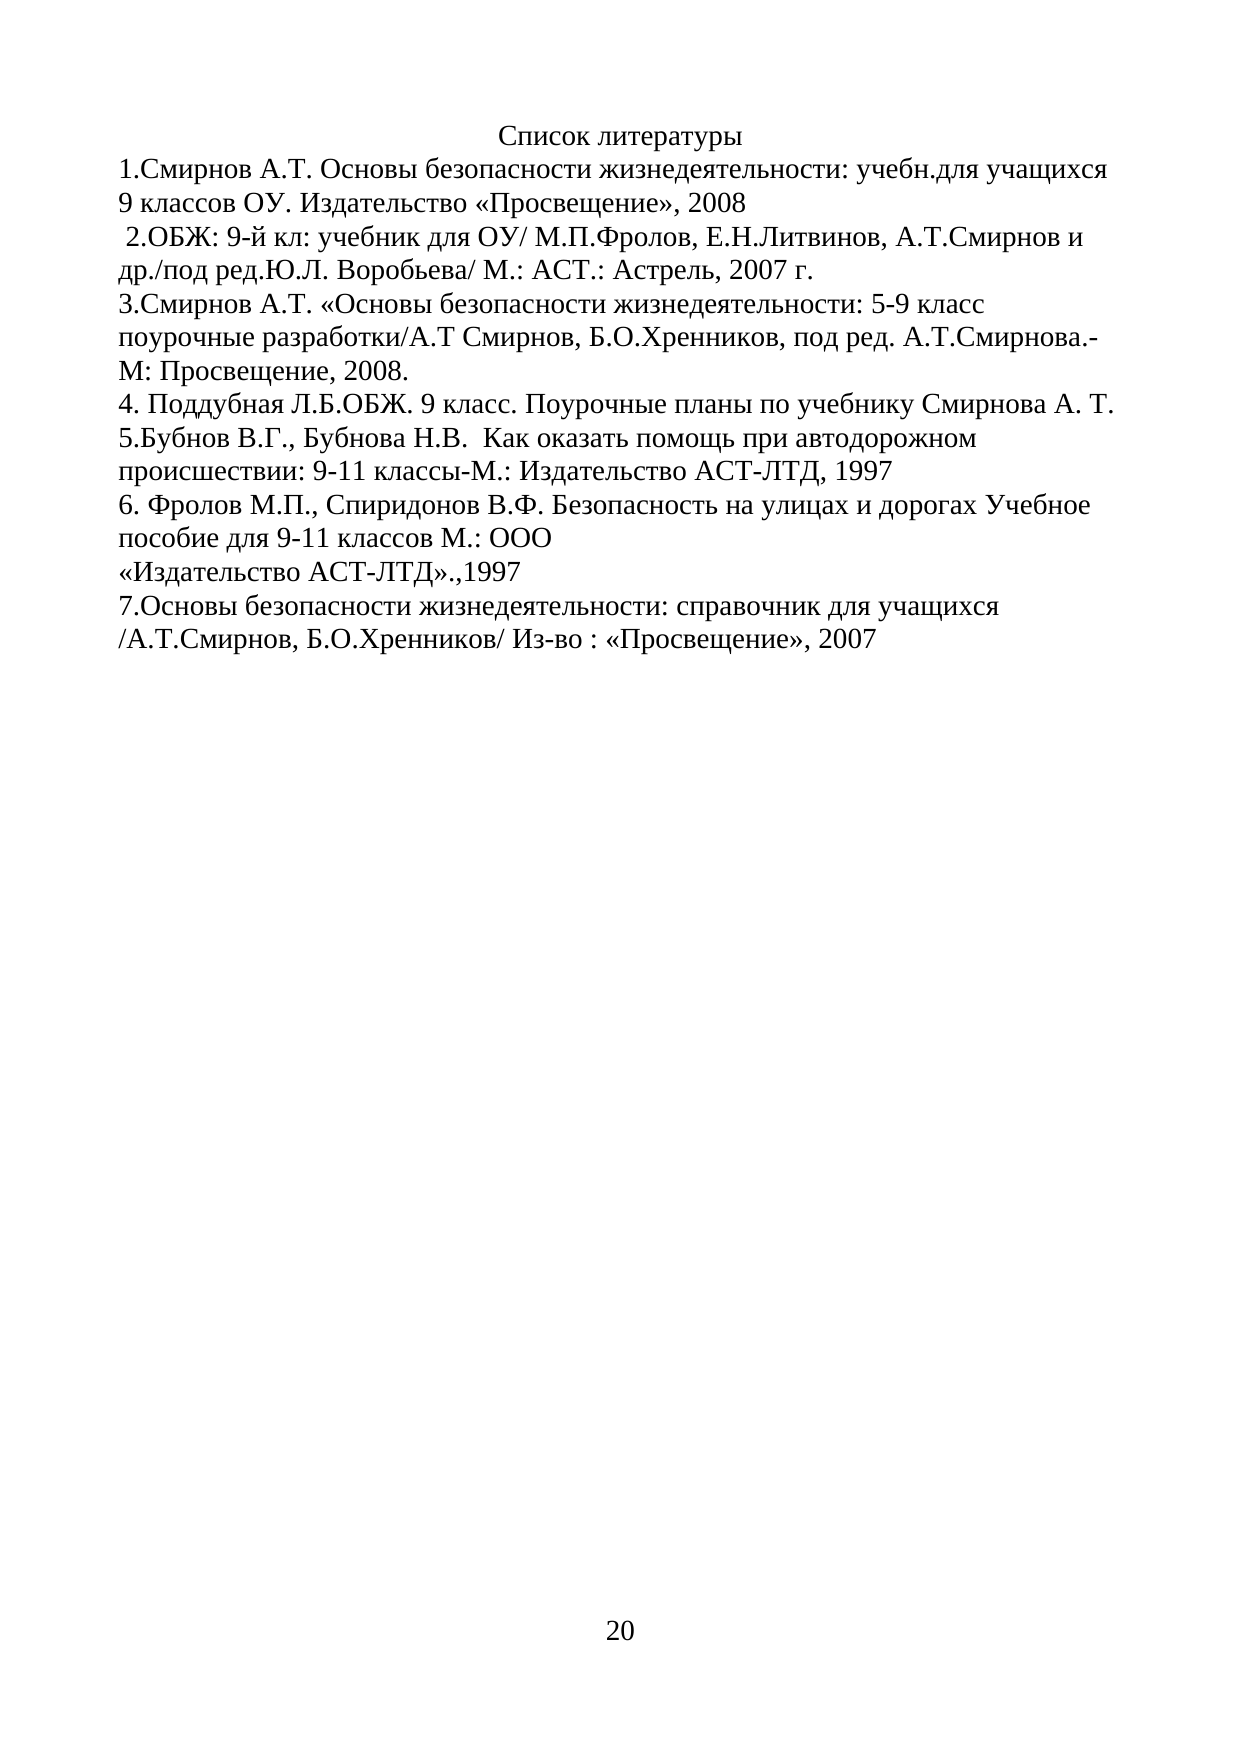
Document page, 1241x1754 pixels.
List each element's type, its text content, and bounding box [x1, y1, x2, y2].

text 4. Поддубная Л.Б.ОБЖ. 9 класс. Поурочные планы по учебнику Смирнова А. Т. [118, 386, 1122, 420]
text «Издательство АСТ-ЛТД».,1997 [118, 554, 1122, 588]
text 6. Фролов М.П., Спиридонов В.Ф. Безопасность на улицах и дорогах Учебное пособие для 9-11 классов М.: ООО [118, 487, 1122, 554]
text 3.Смирнов А.Т. «Основы безопасности жизнедеятельности: 5-9 класс поурочные разработки/А.Т Смирнов, Б.О.Хренников, под ред. А.Т.Смирнова.-М: Просвещение, 2008. [118, 286, 1122, 386]
text Список литературы [118, 118, 1122, 152]
text 5.Бубнов В.Г., Бубнова Н.В. Как оказать помощь при автодорожном происшествии: 9-11 классы-М.: Издательство АСТ-ЛТД, 1997 [118, 420, 1122, 487]
text 2.ОБЖ: 9-й кл: учебник для ОУ/ М.П.Фролов, Е.Н.Литвинов, А.Т.Смирнов и др./под ред.Ю.Л. Воробьева/ М.: АСТ.: Астрель, 2007 г. [118, 219, 1122, 286]
text 7.Основы безопасности жизнедеятельности: справочник для учащихся /А.Т.Смирнов, Б.О.Хренников/ Из-во : «Просвещение», 2007 [118, 588, 1122, 655]
text 1.Смирнов А.Т. Основы безопасности жизнедеятельности: учебн.для учащихся 9 классов ОУ. Издательство «Просвещение», 2008 [118, 152, 1122, 219]
